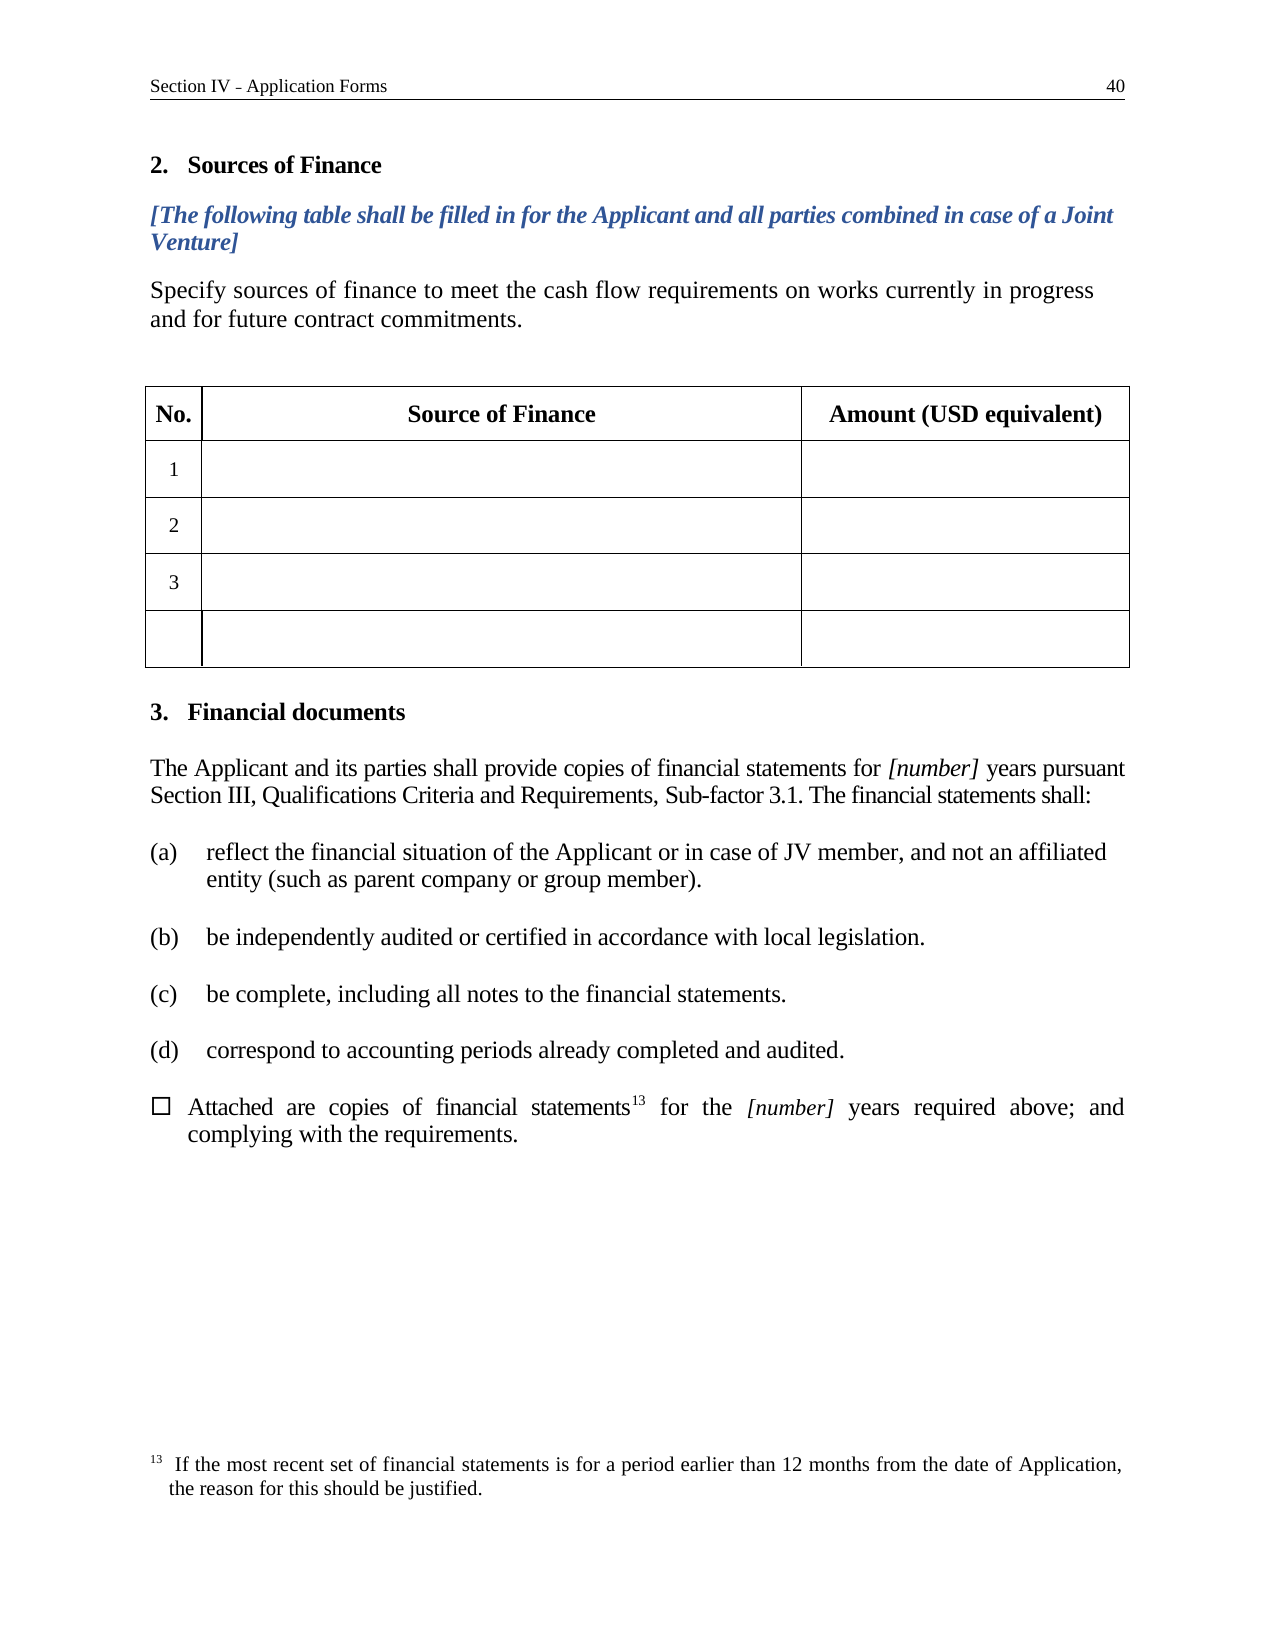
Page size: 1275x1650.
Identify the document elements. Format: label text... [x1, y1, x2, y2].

table_cell [202, 554, 801, 609]
text 2. Sources of Finance [150, 150, 1125, 179]
table_cell [802, 554, 1129, 609]
table_header Amount (USD equivalent) [802, 387, 1129, 440]
table_cell [802, 498, 1129, 553]
text Attached are copies of financial statements for the [number] years required above; and complying with the requirements. [150, 1093, 1125, 1148]
table_cell 3 [146, 554, 201, 609]
text The Applicant and its parties shall provide copies of financial statements for [number] years pursuant Section III, Qualifications Criteria and Requirements, Sub-factor 3.1. The financial statements shall: [150, 754, 1125, 809]
table_cell [802, 441, 1129, 497]
table_cell [203, 611, 801, 666]
text [The following table shall be filled in for the Applicant and all parties combined in case of a Joint Venture] [150, 201, 1125, 256]
table_cell [202, 498, 801, 553]
table_cell [146, 611, 201, 666]
table_cell [202, 441, 801, 497]
text (a) reflect the financial situation of the Applicant or in case of JV member, and not an affiliated entity (such as parent company or group member). [150, 838, 1125, 893]
table_header No. [146, 387, 201, 440]
table_cell [802, 611, 1129, 666]
text (b) be independently audited or certified in accordance with local legislation. [150, 922, 1125, 950]
text (d) correspond to accounting periods already completed and audited. [150, 1037, 1125, 1064]
text 3. Financial documents [150, 697, 1125, 725]
text (c) be complete, including all notes to the financial statements. [150, 979, 1125, 1008]
text Specify sources of finance to meet the cash flow requirements on works currently in progress and for future contract commitments. [150, 275, 1095, 333]
table_header Source of Finance [203, 387, 801, 440]
table_cell 1 [146, 441, 201, 497]
table_cell 2 [146, 498, 201, 553]
